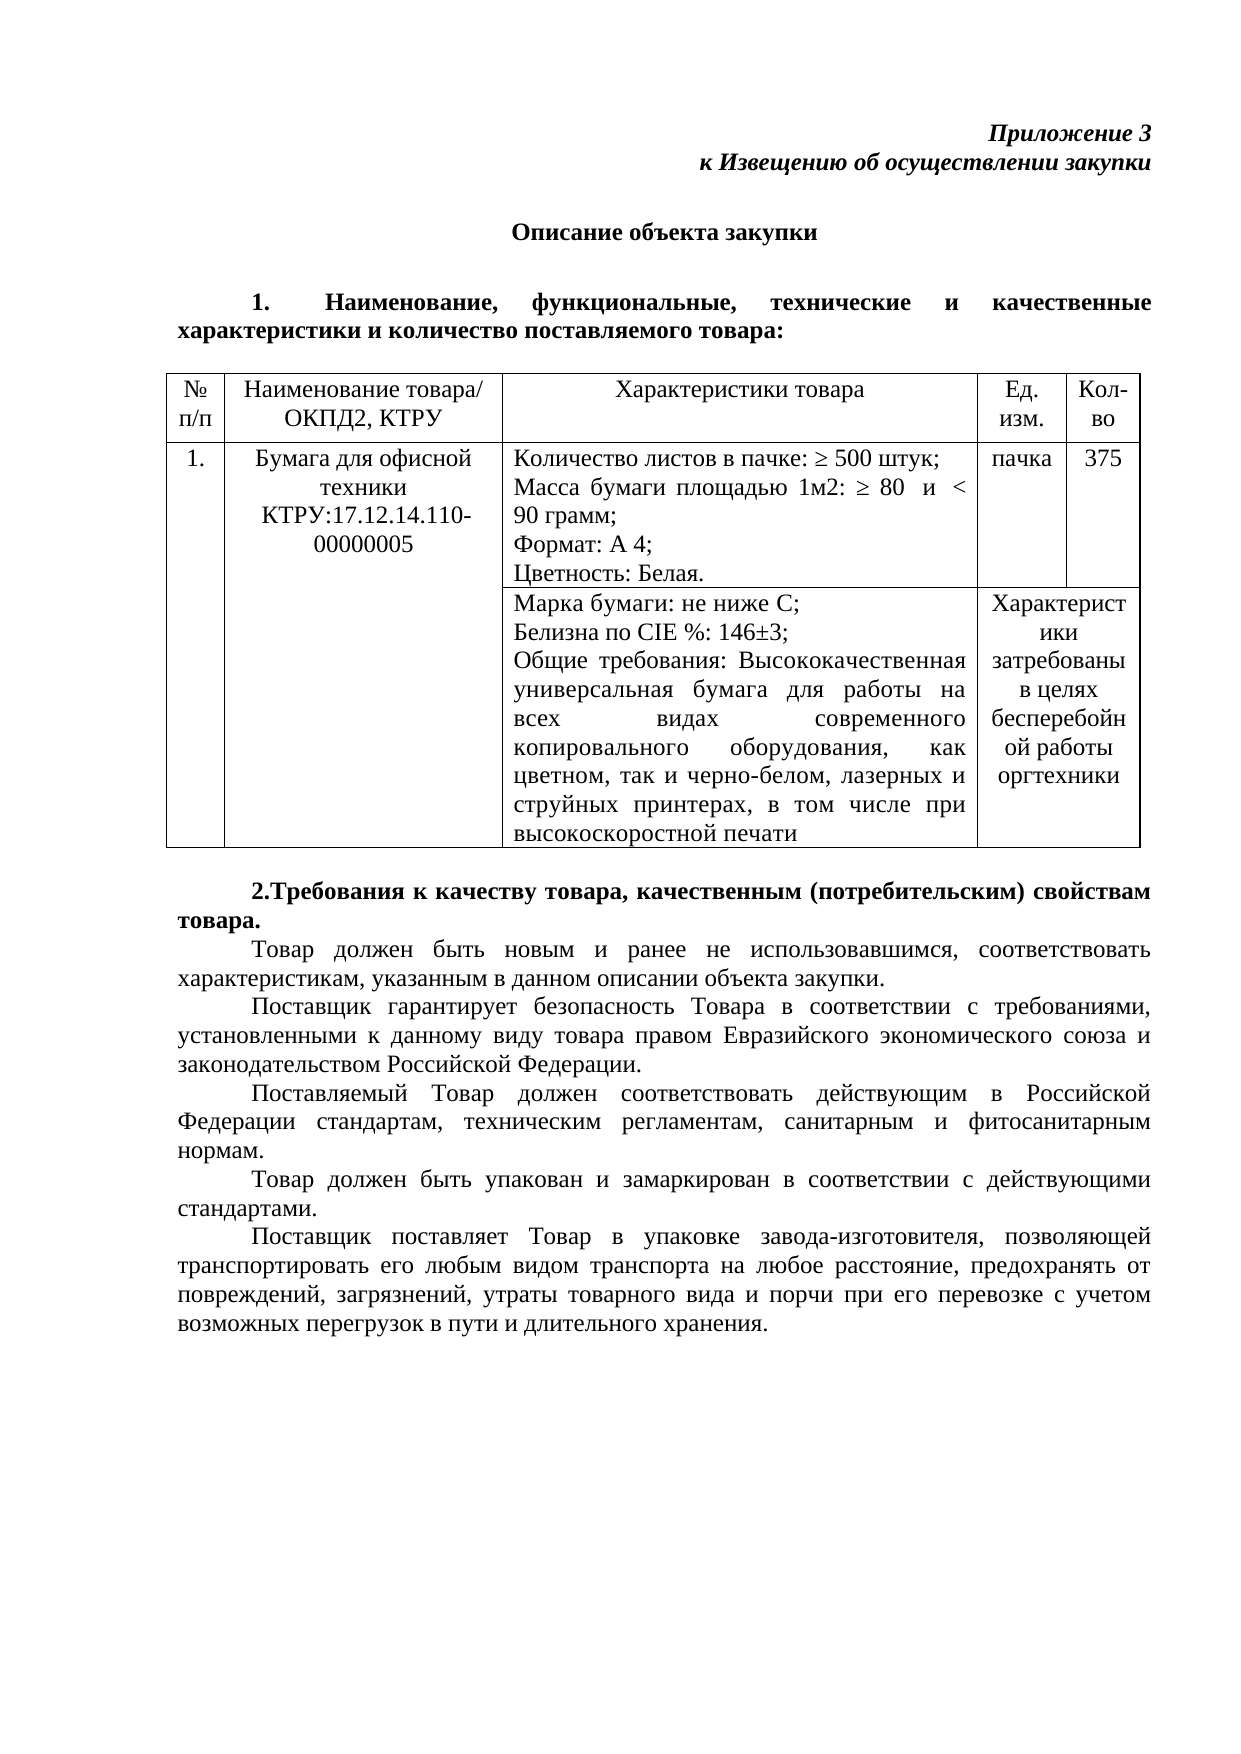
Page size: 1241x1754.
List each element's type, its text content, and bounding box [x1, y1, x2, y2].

table_header Ед. изм. [978, 374, 1066, 442]
table_header Наименование товара/ ОКПД2, КТРУ [225, 374, 502, 442]
table_cell Бумага для офисной техники КТРУ:17.12.14.110-00000005 [225, 443, 502, 847]
text Поставщик поставляет Товар в упаковке завода-изготовителя, позволяющей транспортировать его любым видом транспорта на любое расстояние, предохранять от повреждений, загрязнений, утраты товарного вида и порчи при его перевозке с учетом возможных перегрузок в пути и длительного хранения. [177, 1221, 1152, 1336]
table_cell пачка [978, 443, 1066, 587]
table_header № п/п [167, 374, 224, 442]
table_cell Характеристики затребованы в целях бесперебойной работы оргтехники [978, 588, 1139, 847]
table_cell Количество листов в пачке: ≥ 500 штук; Масса бумаги площадью 1м2: ≥ 80 и < 90 грамм; Формат: А 4; Цветность: Белая. [503, 443, 977, 587]
text 2.Требования к качеству товара, качественным (потребительским) свойствам товара. [177, 876, 1152, 934]
text Товар должен быть новым и ранее не использовавшимся, соответствовать характеристикам, указанным в данном описании объекта закупки. [177, 934, 1152, 991]
table_header Кол-во [1067, 374, 1139, 442]
list Наименование, функциональные, технические и качественные характеристики и количество поставляемого товара: [177, 287, 1152, 344]
text Описание объекта закупки [177, 217, 1152, 246]
text Поставщик гарантирует безопасность Товара в соответствии с требованиями, установленными к данному виду товара правом Евразийского экономического союза и законодательством Российской Федерации. [177, 991, 1152, 1078]
text Товар должен быть упакован и замаркирован в соответствии с действующими стандартами. [177, 1164, 1152, 1221]
table_cell Марка бумаги: не ниже C; Белизна по CIE %: 146±3; Общие требования: Высококачественная универсальная бумага для работы на всех видах современного копировального оборудования, как цветном, так и черно-белом, лазерных и струйных принтерах, в том числе при высокоскоростной печати [503, 588, 977, 847]
table_cell 1. [167, 443, 224, 847]
table_header Характеристики товара [503, 374, 977, 442]
text Поставляемый Товар должен соответствовать действующим в Российской Федерации стандартам, техническим регламентам, санитарным и фитосанитарным нормам. [177, 1078, 1152, 1164]
text Приложение 3 [177, 118, 1152, 147]
text к Извещению об осуществлении закупки [177, 147, 1152, 176]
table_cell 375 [1067, 443, 1139, 587]
